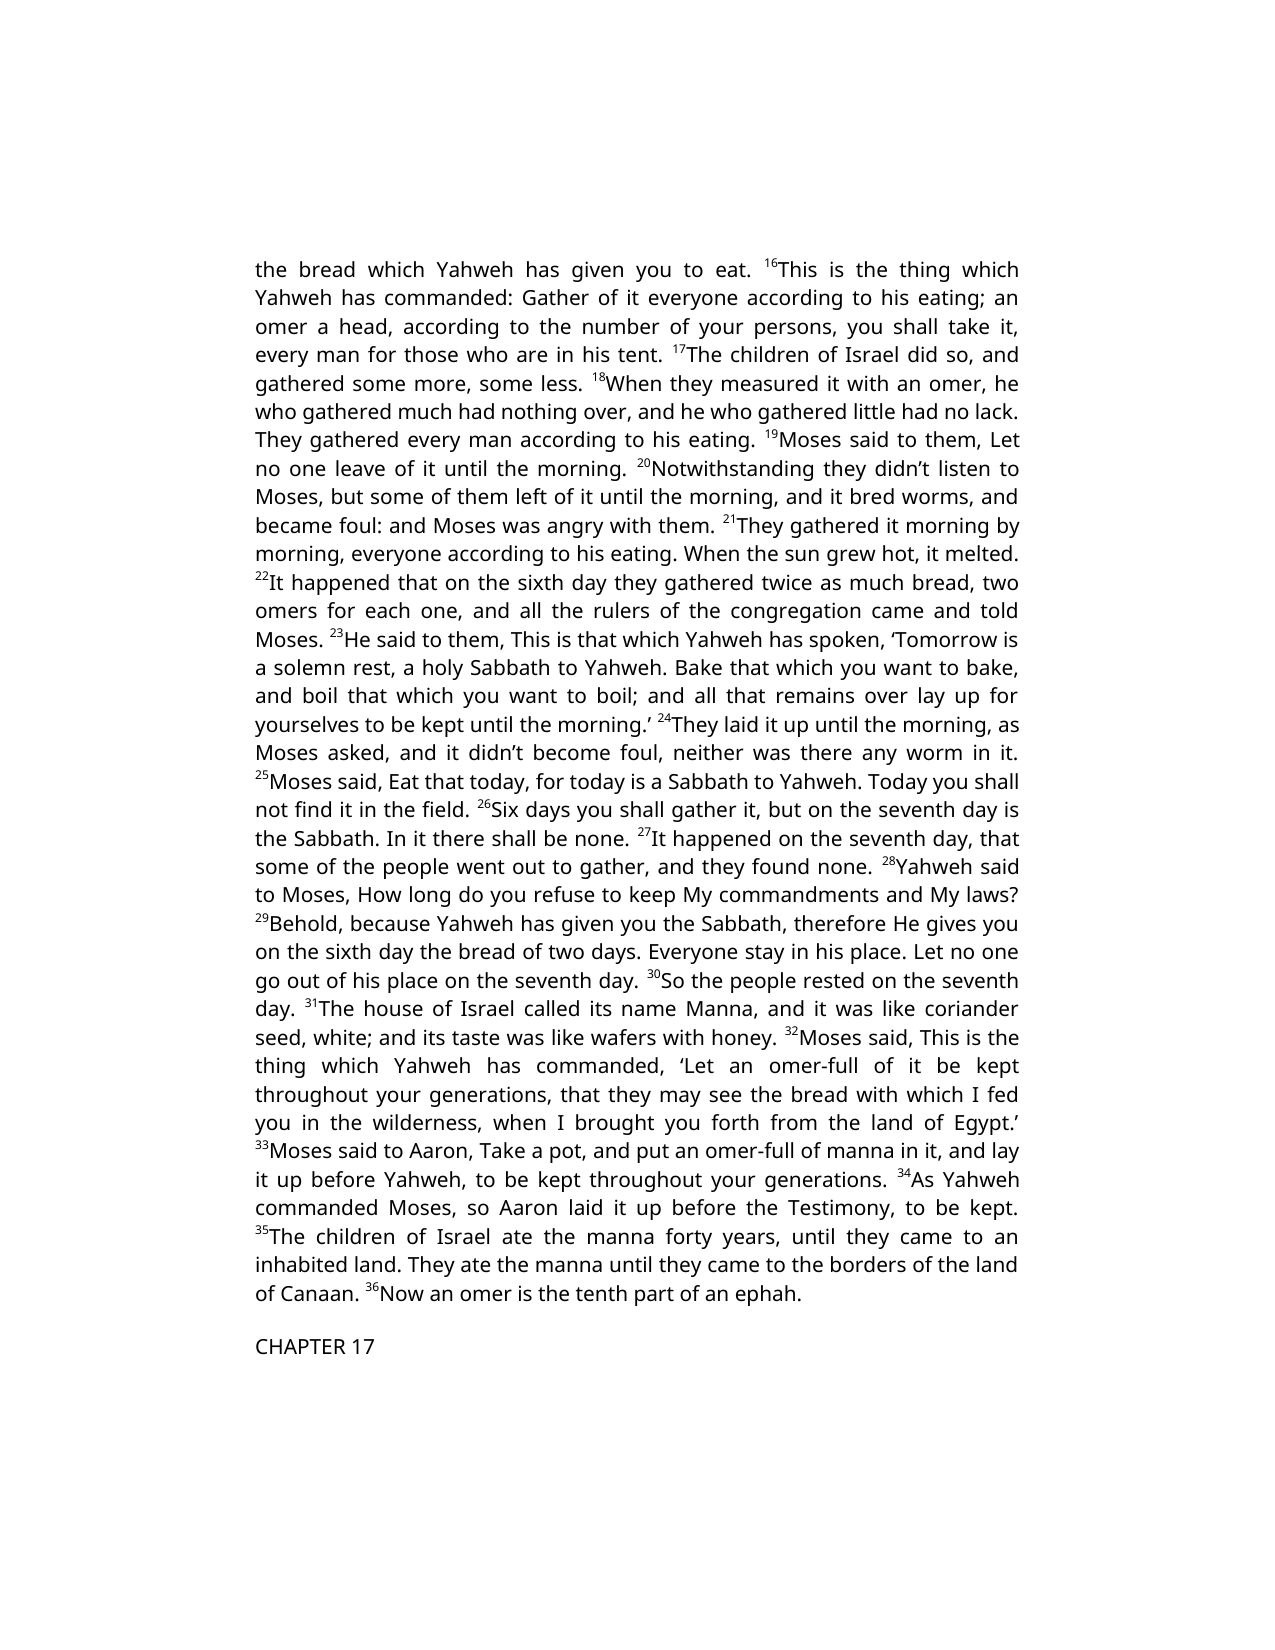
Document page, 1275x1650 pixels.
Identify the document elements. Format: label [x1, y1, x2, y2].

text [255, 255, 1020, 1307]
